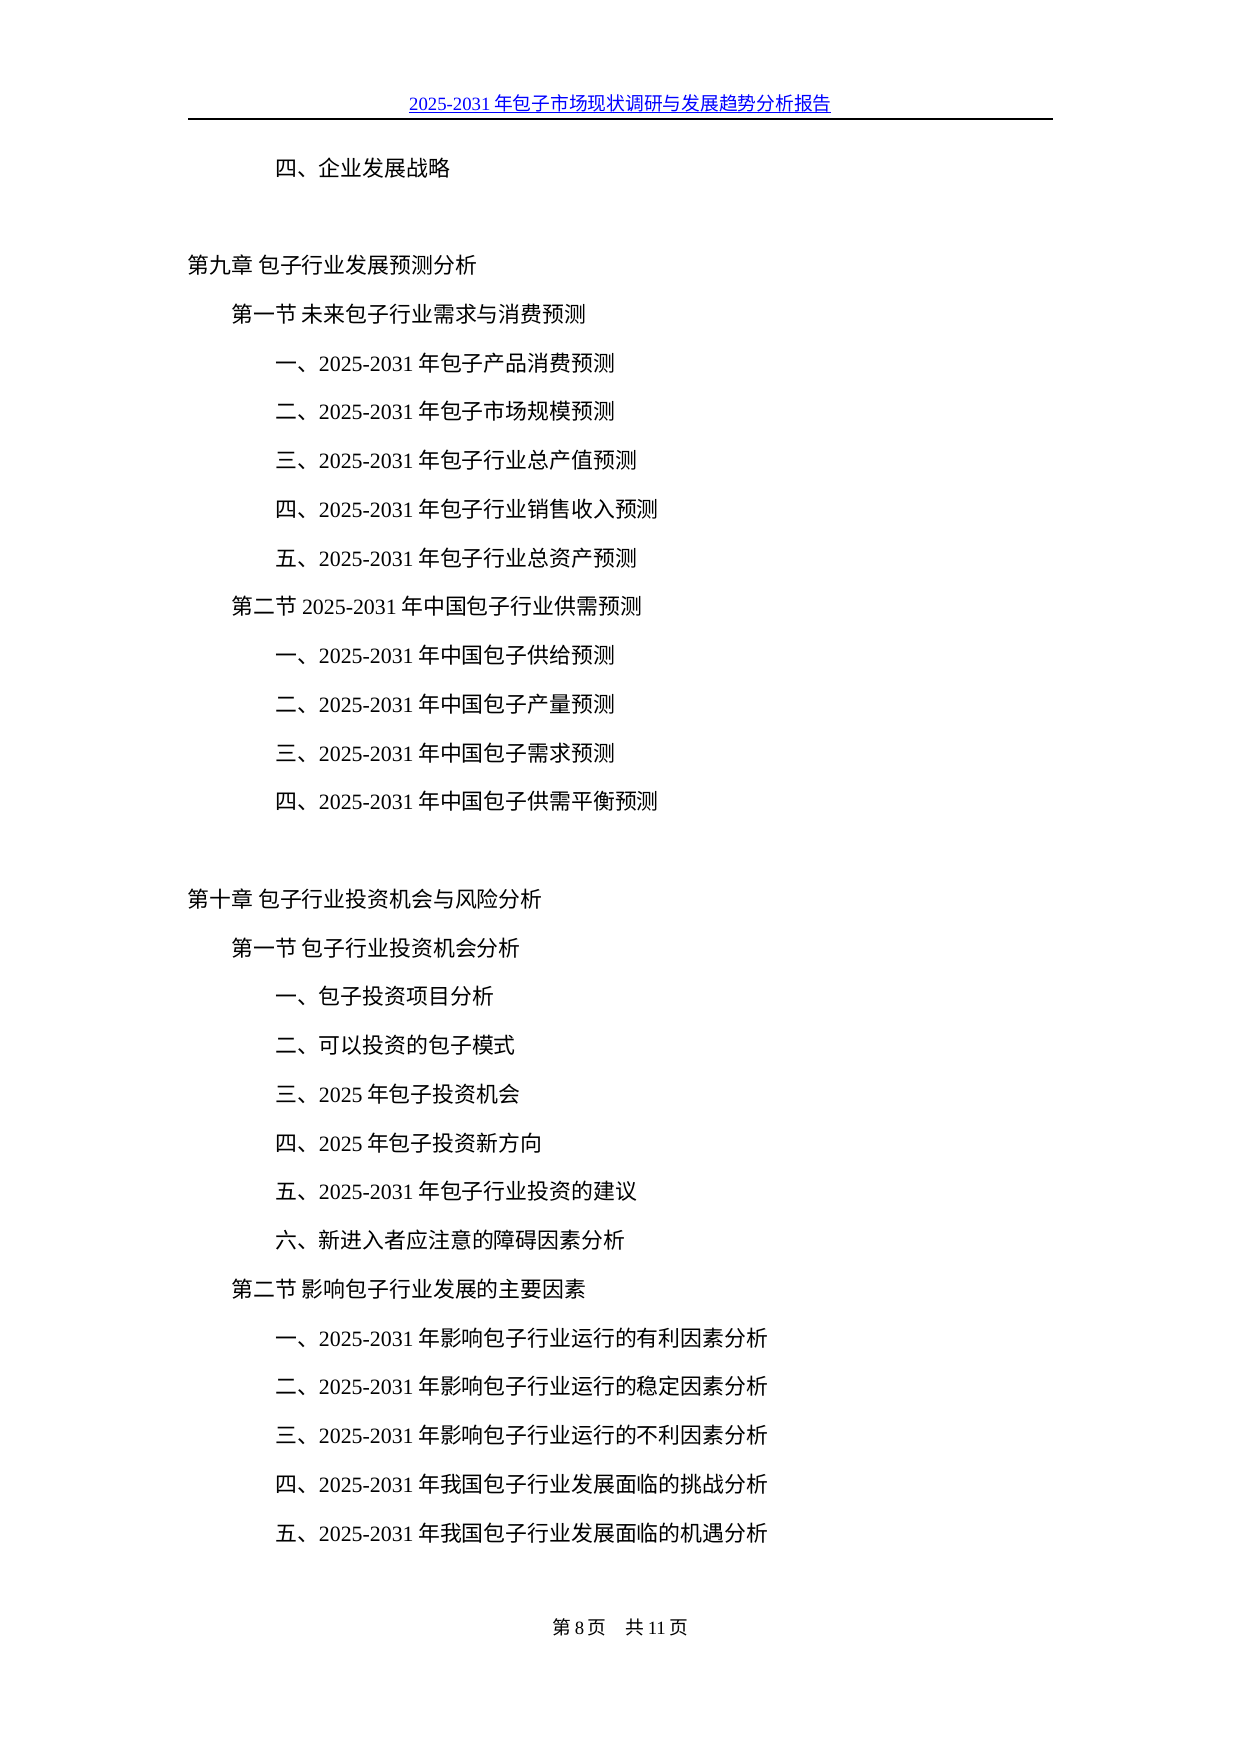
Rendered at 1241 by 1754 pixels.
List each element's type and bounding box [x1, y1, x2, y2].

text [187, 150, 1053, 1548]
